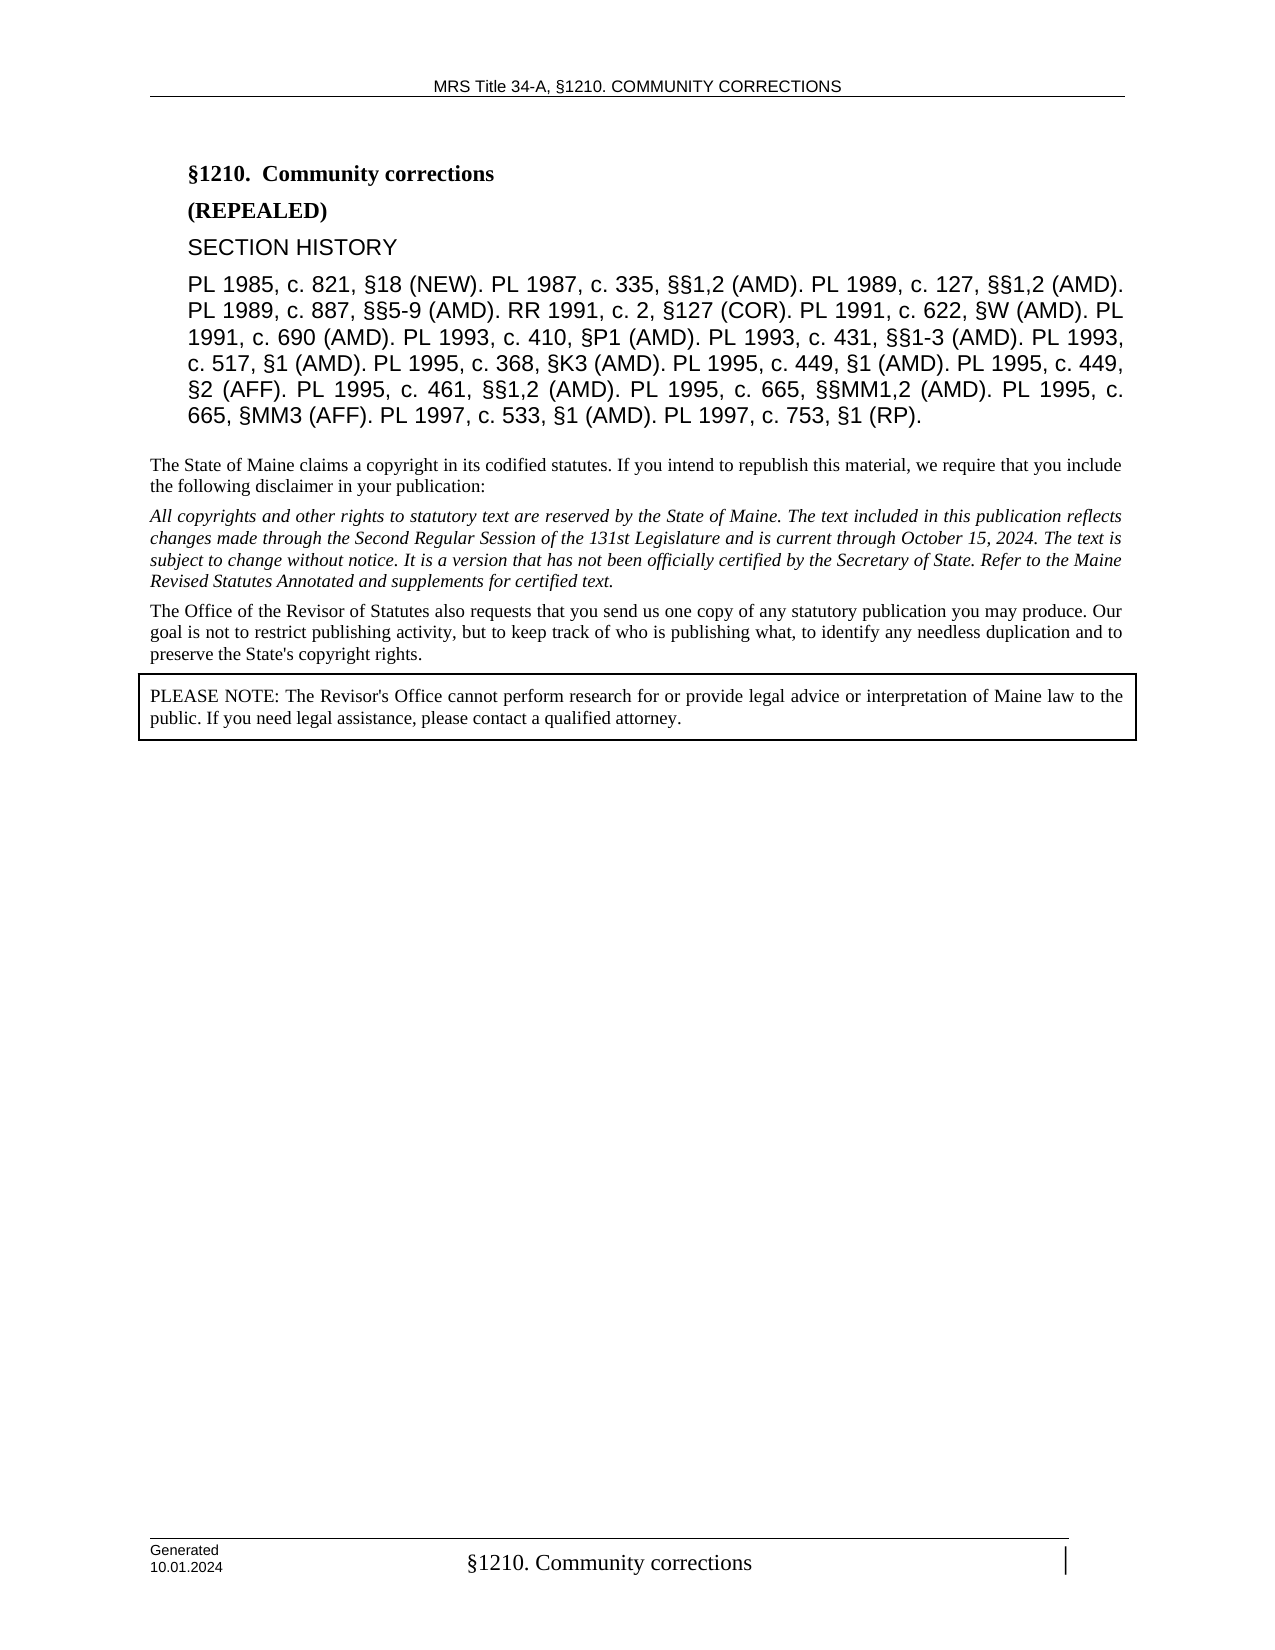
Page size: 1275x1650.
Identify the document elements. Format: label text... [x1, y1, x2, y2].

text The State of Maine claims a copyright in its codified statutes. If you intend to republish this material, we require that you include the following disclaimer in your publication: [150, 454, 1125, 497]
text All copyrights and other rights to statutory text are reserved by the State of Maine. The text included in this publication reflects changes made through the Second Regular Session of the 131st Legislature and is current through October 15, 2024 . The text is subject to change without notice. It is a version that has not been officially certified by the Secretary of State. Refer to the Maine Revised Statutes Annotated and supplements for certified text. [150, 505, 1125, 592]
text SECTION HISTORY [187, 234, 1125, 260]
text PLEASE NOTE: The Revisor's Office cannot perform research for or provide legal advice or interpretation of Maine law to the public. If you need legal assistance, please contact a qualified attorney. [140, 675, 1135, 739]
text The Office of the Revisor of Statutes also requests that you send us one copy of any statutory publication you may produce. Our goal is not to restrict publishing activity, but to keep track of who is publishing what, to identify any needless duplication and to preserve the State's copyright rights. [150, 600, 1125, 664]
text (REPEALED) [187, 197, 1125, 223]
text PL 1985, c. 821, §18 (NEW). PL 1987, c. 335, §§1,2 (AMD). PL 1989, c. 127, §§1,2 (AMD). PL 1989, c. 887, §§5-9 (AMD). RR 1991, c. 2, §127 (COR). PL 1991, c. 622, §W (AMD). PL 1991, c. 690 (AMD). PL 1993, c. 410, §P1 (AMD). PL 1993, c. 431, §§1-3 (AMD). PL 1993, c. 517, §1 (AMD). PL 1995, c. 368, §K3 (AMD). PL 1995, c. 449, §1 (AMD). PL 1995, c. 449, §2 (AFF). PL 1995, c. 461, §§1,2 (AMD). PL 1995, c. 665, §§MM1,2 (AMD). PL 1995, c. 665, §MM3 (AFF). PL 1997, c. 533, §1 (AMD). PL 1997, c. 753, §1 (RP). [187, 271, 1125, 429]
text §1210. Community corrections [187, 160, 1125, 187]
